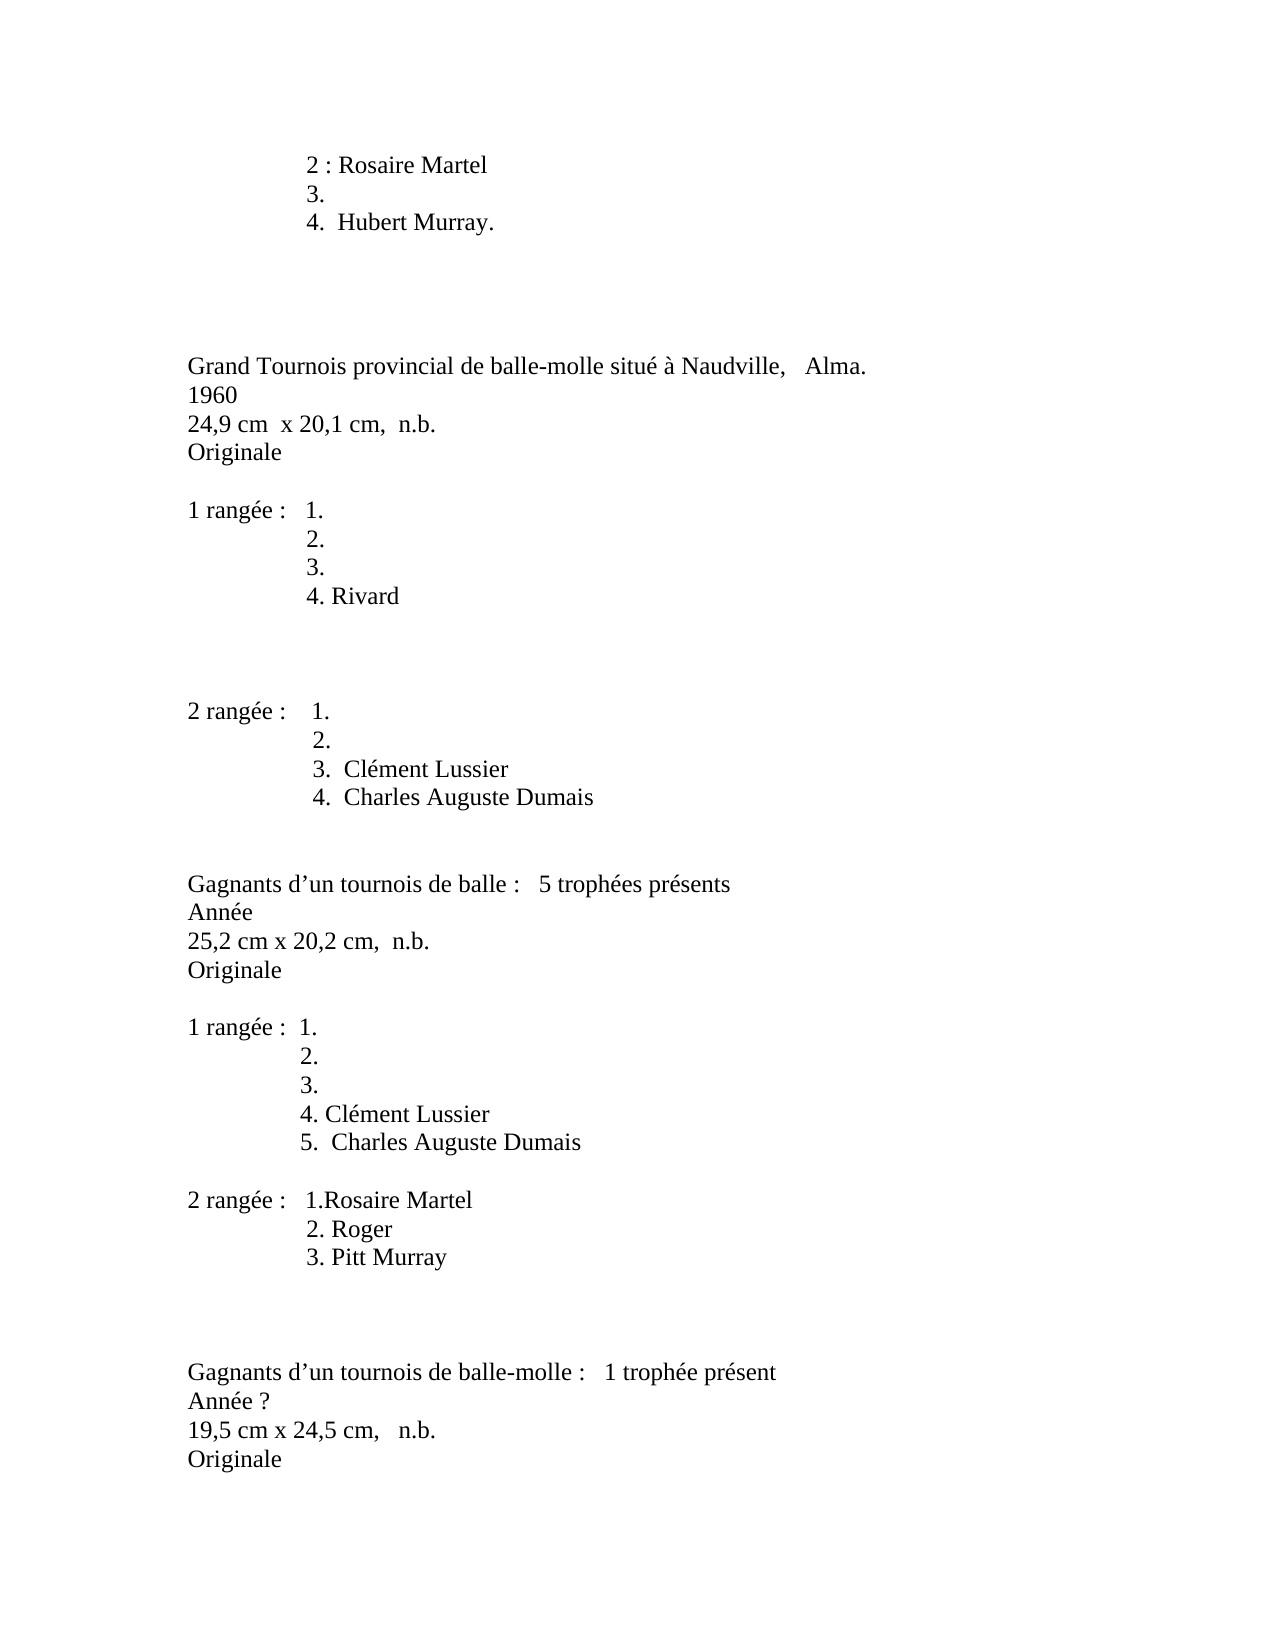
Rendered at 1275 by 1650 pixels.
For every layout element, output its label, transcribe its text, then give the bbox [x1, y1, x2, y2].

text 3. Pitt Murray [187, 1242, 1087, 1271]
text 5. Charles Auguste Dumais [187, 1127, 1087, 1156]
text 2 : Rosaire Martel [187, 150, 1087, 179]
text Originale [187, 955, 1087, 984]
text 4. Rivard [187, 581, 1087, 610]
text 4. Clément Lussier [187, 1099, 1087, 1127]
text 25,2 cm x 20,2 cm, n.b. [187, 926, 1087, 955]
text Grand Tournois provincial de balle-molle situé à Naudville, Alma. [187, 351, 1087, 380]
text 2. [187, 725, 1087, 754]
text Gagnants d’un tournois de balle-molle : 1 trophée présent [187, 1357, 1087, 1386]
text 2 rangée : 1. [187, 696, 1087, 725]
text 4. Charles Auguste Dumais [187, 782, 1087, 811]
text Gagnants d’un tournois de balle : 5 trophées présents [187, 869, 1087, 897]
text 1 rangée : 1. [187, 495, 1087, 524]
text 3. [187, 552, 1087, 581]
text Année ? [187, 1386, 1087, 1415]
text 19,5 cm x 24,5 cm, n.b. [187, 1415, 1087, 1444]
text 2. [187, 524, 1087, 552]
text 4. Hubert Murray. [187, 207, 1087, 236]
text 1960 [187, 380, 1087, 409]
text 2. [187, 1041, 1087, 1070]
text Année [187, 897, 1087, 926]
text 3. Clément Lussier [187, 754, 1087, 782]
text 1 rangée : 1. [187, 1012, 1087, 1041]
text Originale [187, 437, 1087, 466]
text Originale [187, 1444, 1087, 1472]
text 3. [187, 1070, 1087, 1099]
text 2 rangée : 1.Rosaire Martel [187, 1185, 1087, 1214]
text 3. [187, 179, 1087, 207]
text 2. Roger [187, 1214, 1087, 1242]
text 24,9 cm x 20,1 cm, n.b. [187, 409, 1087, 437]
